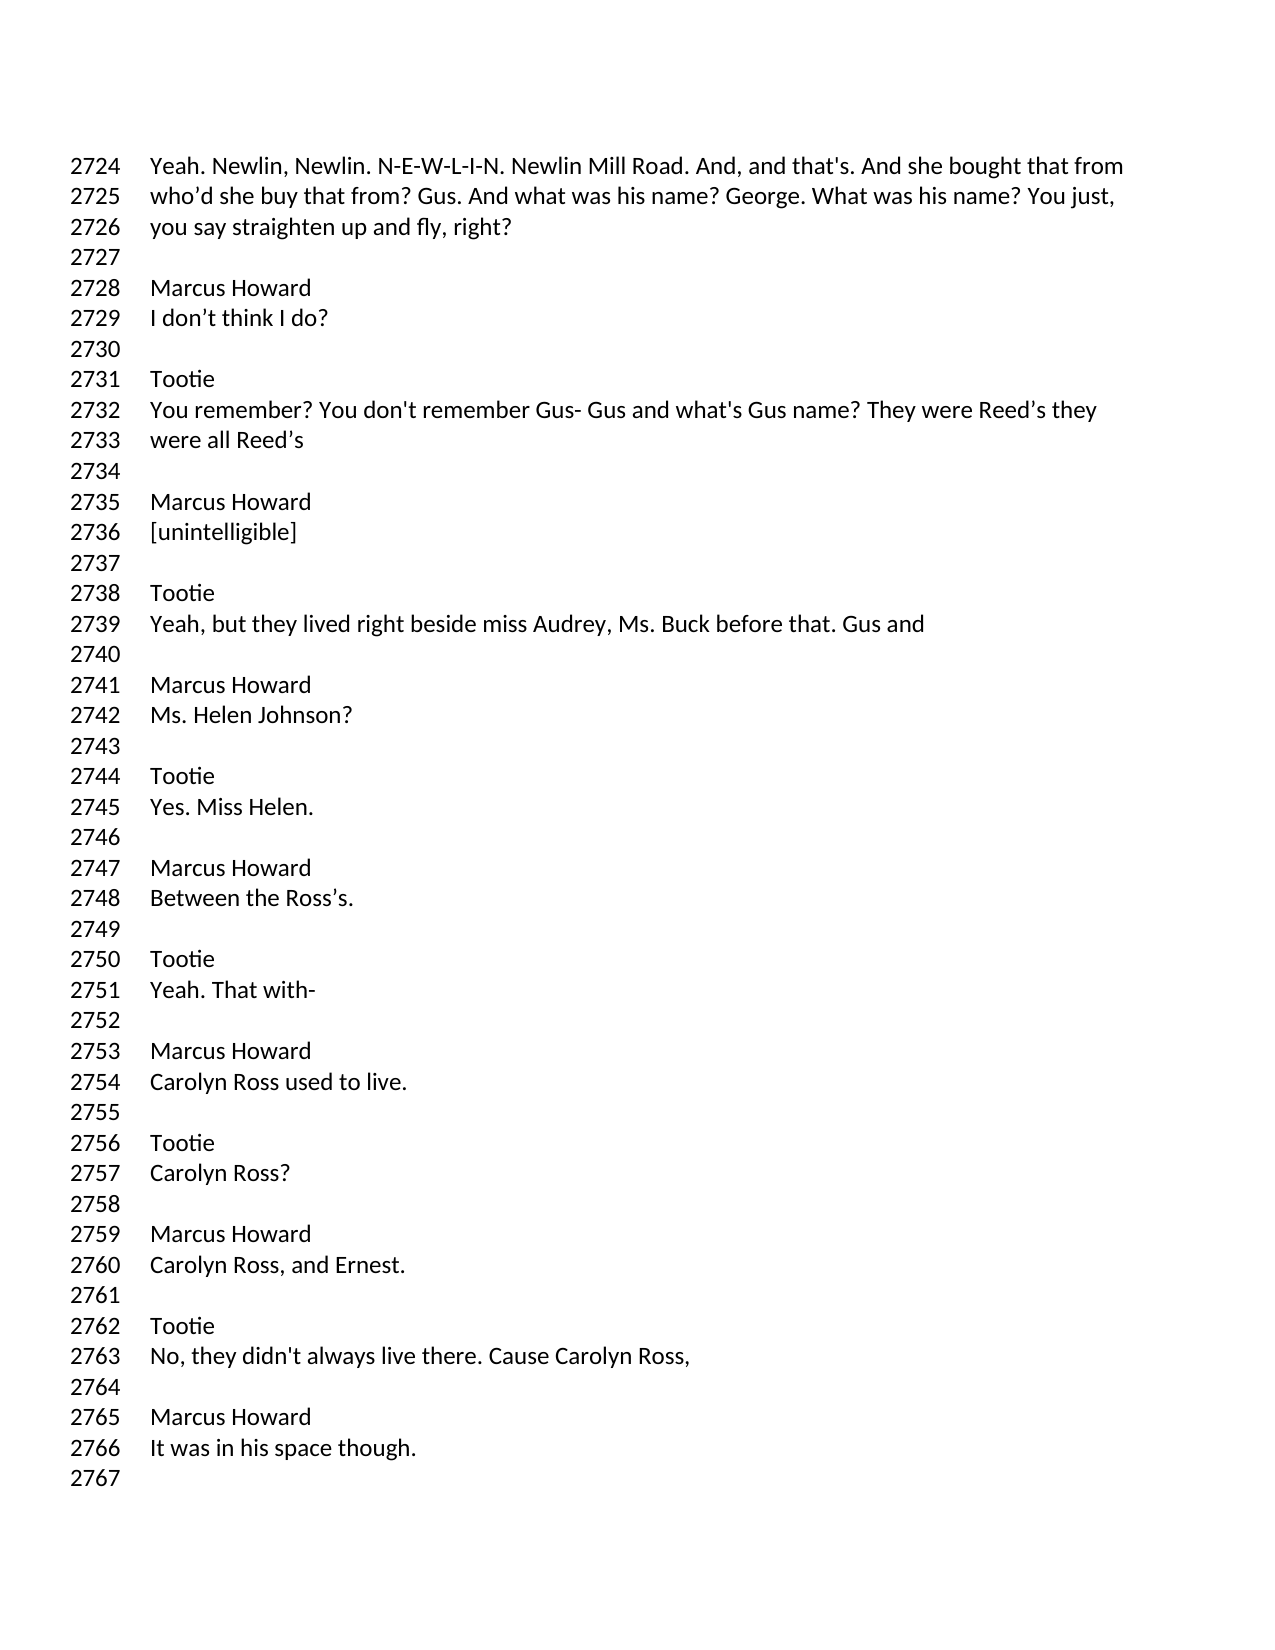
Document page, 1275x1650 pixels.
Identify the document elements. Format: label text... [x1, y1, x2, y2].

text It was in his space though. [150, 1432, 1125, 1462]
text Marcus Howard [150, 1401, 1125, 1432]
text Marcus Howard [150, 272, 1125, 303]
text Marcus Howard [150, 1035, 1125, 1066]
text I don’t think I do? [150, 303, 1125, 333]
text Yeah. That with- [150, 974, 1125, 1004]
text Tootie [150, 943, 1125, 974]
text Tootie [150, 577, 1125, 608]
text Tootie [150, 1310, 1125, 1340]
text Ms. Helen Johnson? [150, 699, 1125, 730]
text No, they didn't always live there. Cause Carolyn Ross, [150, 1340, 1125, 1371]
text Carolyn Ross, and Ernest. [150, 1249, 1125, 1279]
text Between the Ross’s. [150, 882, 1125, 913]
text You remember? You don't remember Gus- Gus and what's Gus name? They were Reed’s they were all Reed’s [150, 394, 1125, 455]
text Tootie [150, 364, 1125, 394]
text Tootie [150, 1127, 1125, 1157]
text Marcus Howard [150, 486, 1125, 516]
text Marcus Howard [150, 1218, 1125, 1249]
text Yeah, but they lived right beside miss Audrey, Ms. Buck before that. Gus and [150, 608, 1125, 638]
text Tootie [150, 760, 1125, 791]
text Marcus Howard [150, 669, 1125, 699]
text Marcus Howard [150, 852, 1125, 882]
text [unintelligible] [150, 516, 1125, 547]
text Yeah. Newlin, Newlin. N-E-W-L-I-N. Newlin Mill Road. And, and that's. And she bought that from who’d she buy that from? Gus. And what was his name? George. What was his name? You just, you say straighten up and fly, right? [150, 150, 1125, 242]
text Yes. Miss Helen. [150, 791, 1125, 821]
text Carolyn Ross used to live. [150, 1066, 1125, 1096]
text Carolyn Ross? [150, 1157, 1125, 1188]
